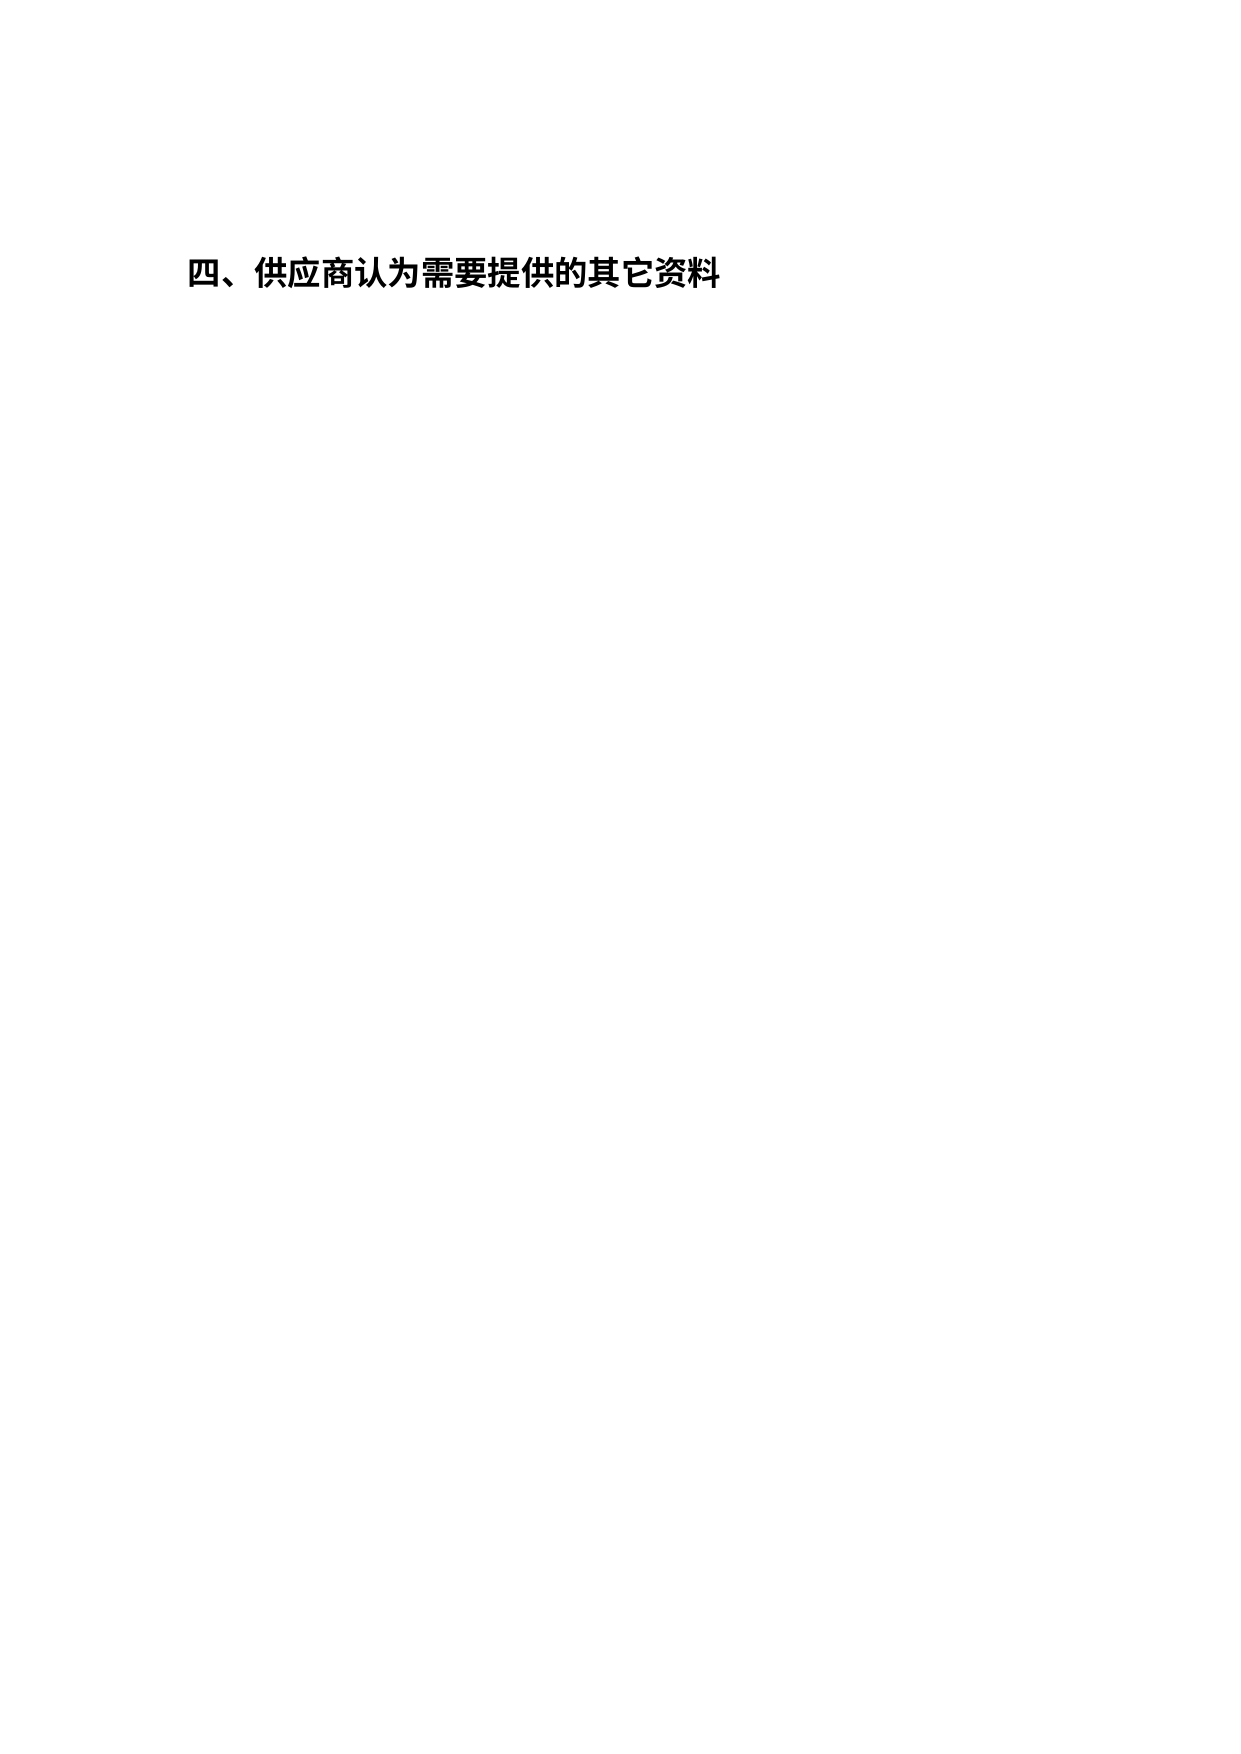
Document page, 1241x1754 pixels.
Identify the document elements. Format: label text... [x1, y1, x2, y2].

text 四、供应商认为需要提供的其它资料 [187, 246, 1053, 294]
